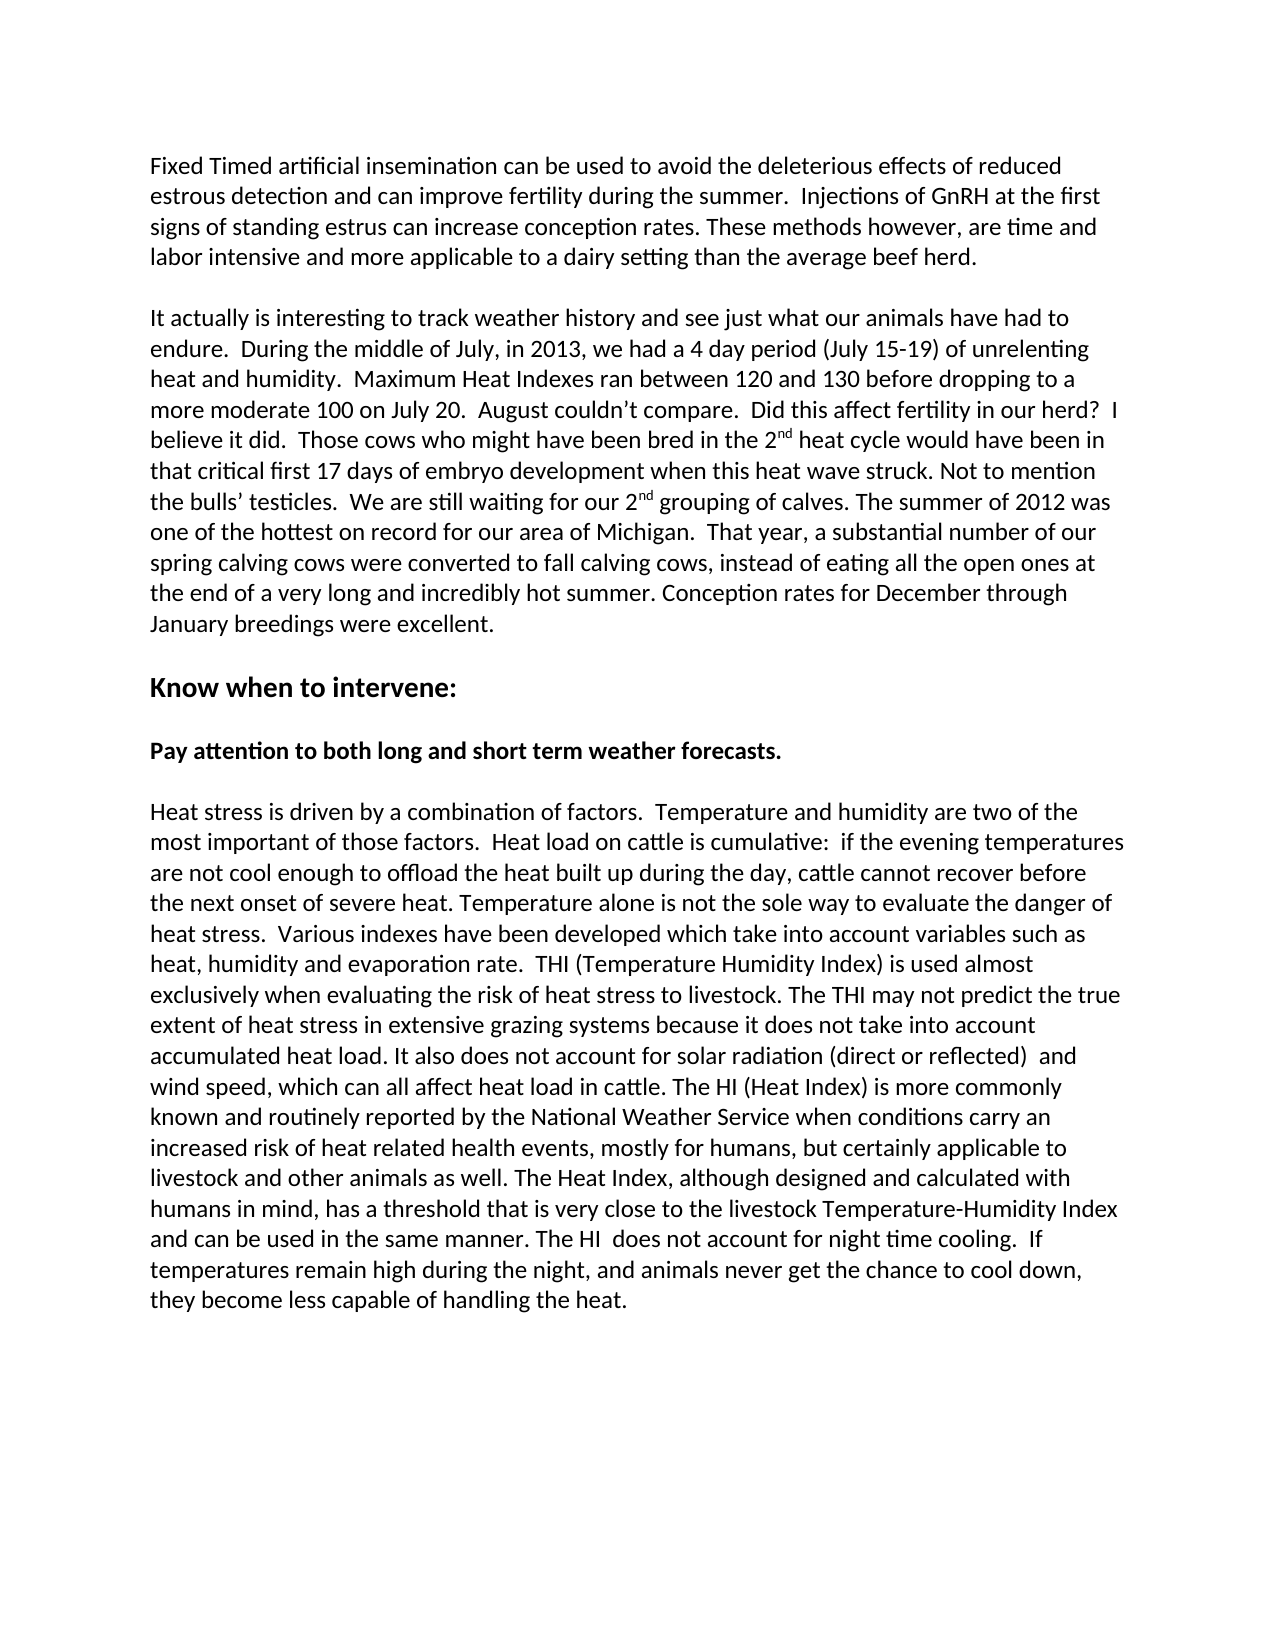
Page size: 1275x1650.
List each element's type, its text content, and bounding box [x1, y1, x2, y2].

text Pay attention to both long and short term weather forecasts. [150, 735, 1125, 766]
text Know when to intervene: [150, 669, 1125, 704]
text Fixed Timed artificial insemination can be used to avoid the deleterious effects of reduced estrous detection and can improve fertility during the summer. Injections of GnRH at the first signs of standing estrus can increase conception rates. These methods however, are time and labor intensive and more applicable to a dairy setting than the average beef herd. [150, 150, 1125, 272]
text It actually is interesting to track weather history and see just what our animals have had to endure. During the middle of July, in 2013, we had a 4 day period (July 15-19) of unrelenting heat and humidity. Maximum Heat Indexes ran between 120 and 130 before dropping to a more moderate 100 on July 20. August couldn’t compare. Did this affect fertility in our herd? I believe it did. Those cows who might have been bred in the 2nd heat cycle would have been in that critical first 17 days of embryo development when this heat wave struck. Not to mention the bulls’ testicles. We are still waiting for our 2nd grouping of calves. The summer of 2012 was one of the hottest on record for our area of Michigan. That year, a substantial number of our spring calving cows were converted to fall calving cows, instead of eating all the open ones at the end of a very long and incredibly hot summer. Conception rates for December through January breedings were excellent. [150, 303, 1125, 638]
text Heat stress is driven by a combination of factors. Temperature and humidity are two of the most important of those factors. Heat load on cattle is cumulative: if the evening temperatures are not cool enough to offload the heat built up during the day, cattle cannot recover before the next onset of severe heat. Temperature alone is not the sole way to evaluate the danger of heat stress. Various indexes have been developed which take into account variables such as heat, humidity and evaporation rate. THI (Temperature Humidity Index) is used almost exclusively when evaluating the risk of heat stress to livestock. The THI may not predict the true extent of heat stress in extensive grazing systems because it does not take into account accumulated heat load. It also does not account for solar radiation (direct or reflected) and wind speed, which can all affect heat load in cattle. The HI (Heat Index) is more commonly known and routinely reported by the National Weather Service when conditions carry an increased risk of heat related health events, mostly for humans, but certainly applicable to livestock and other animals as well. The Heat Index, although designed and calculated with humans in mind, has a threshold that is very close to the livestock Temperature-Humidity Index and can be used in the same manner. The HI does not account for night time cooling. If temperatures remain high during the night, and animals never get the chance to cool down, they become less capable of handling the heat. [150, 796, 1125, 1315]
